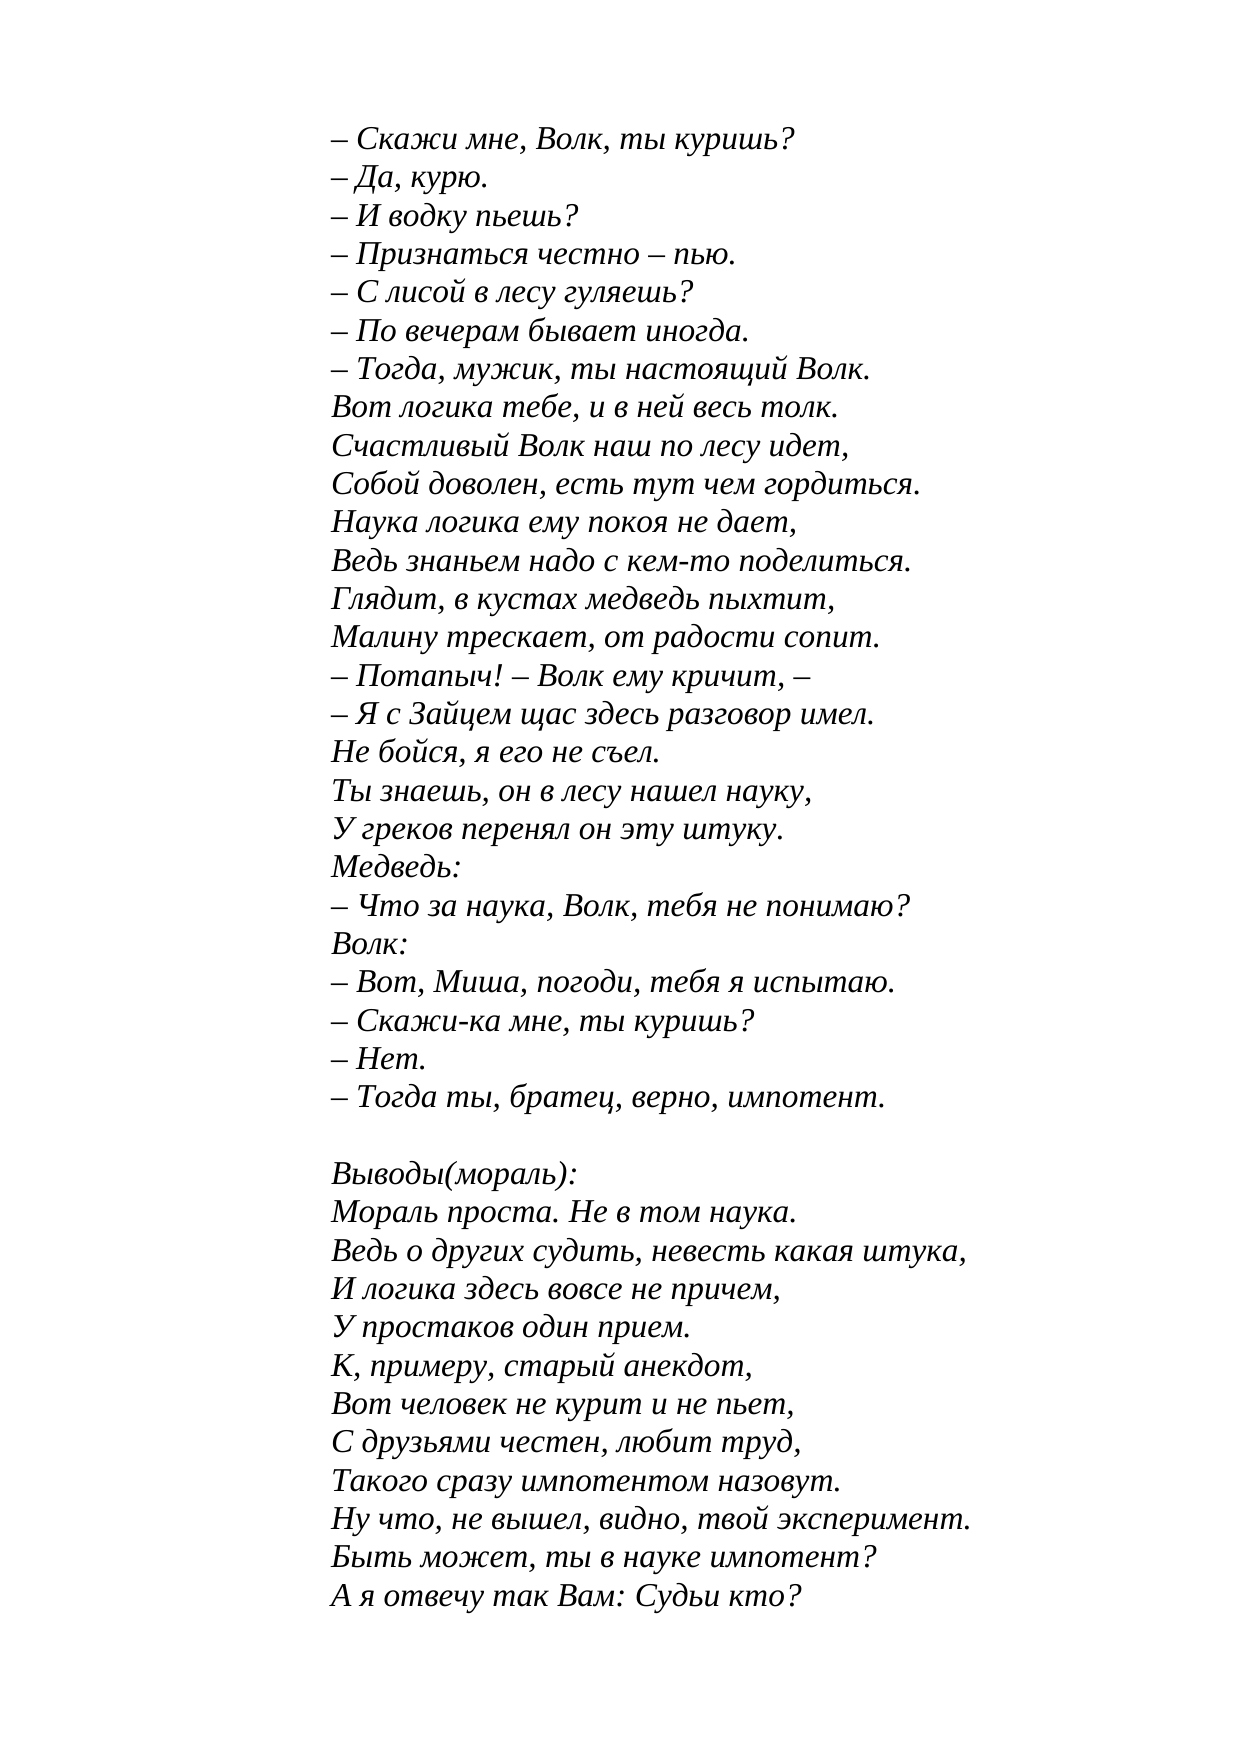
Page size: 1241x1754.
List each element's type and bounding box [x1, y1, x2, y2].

text [331, 118, 1152, 1613]
